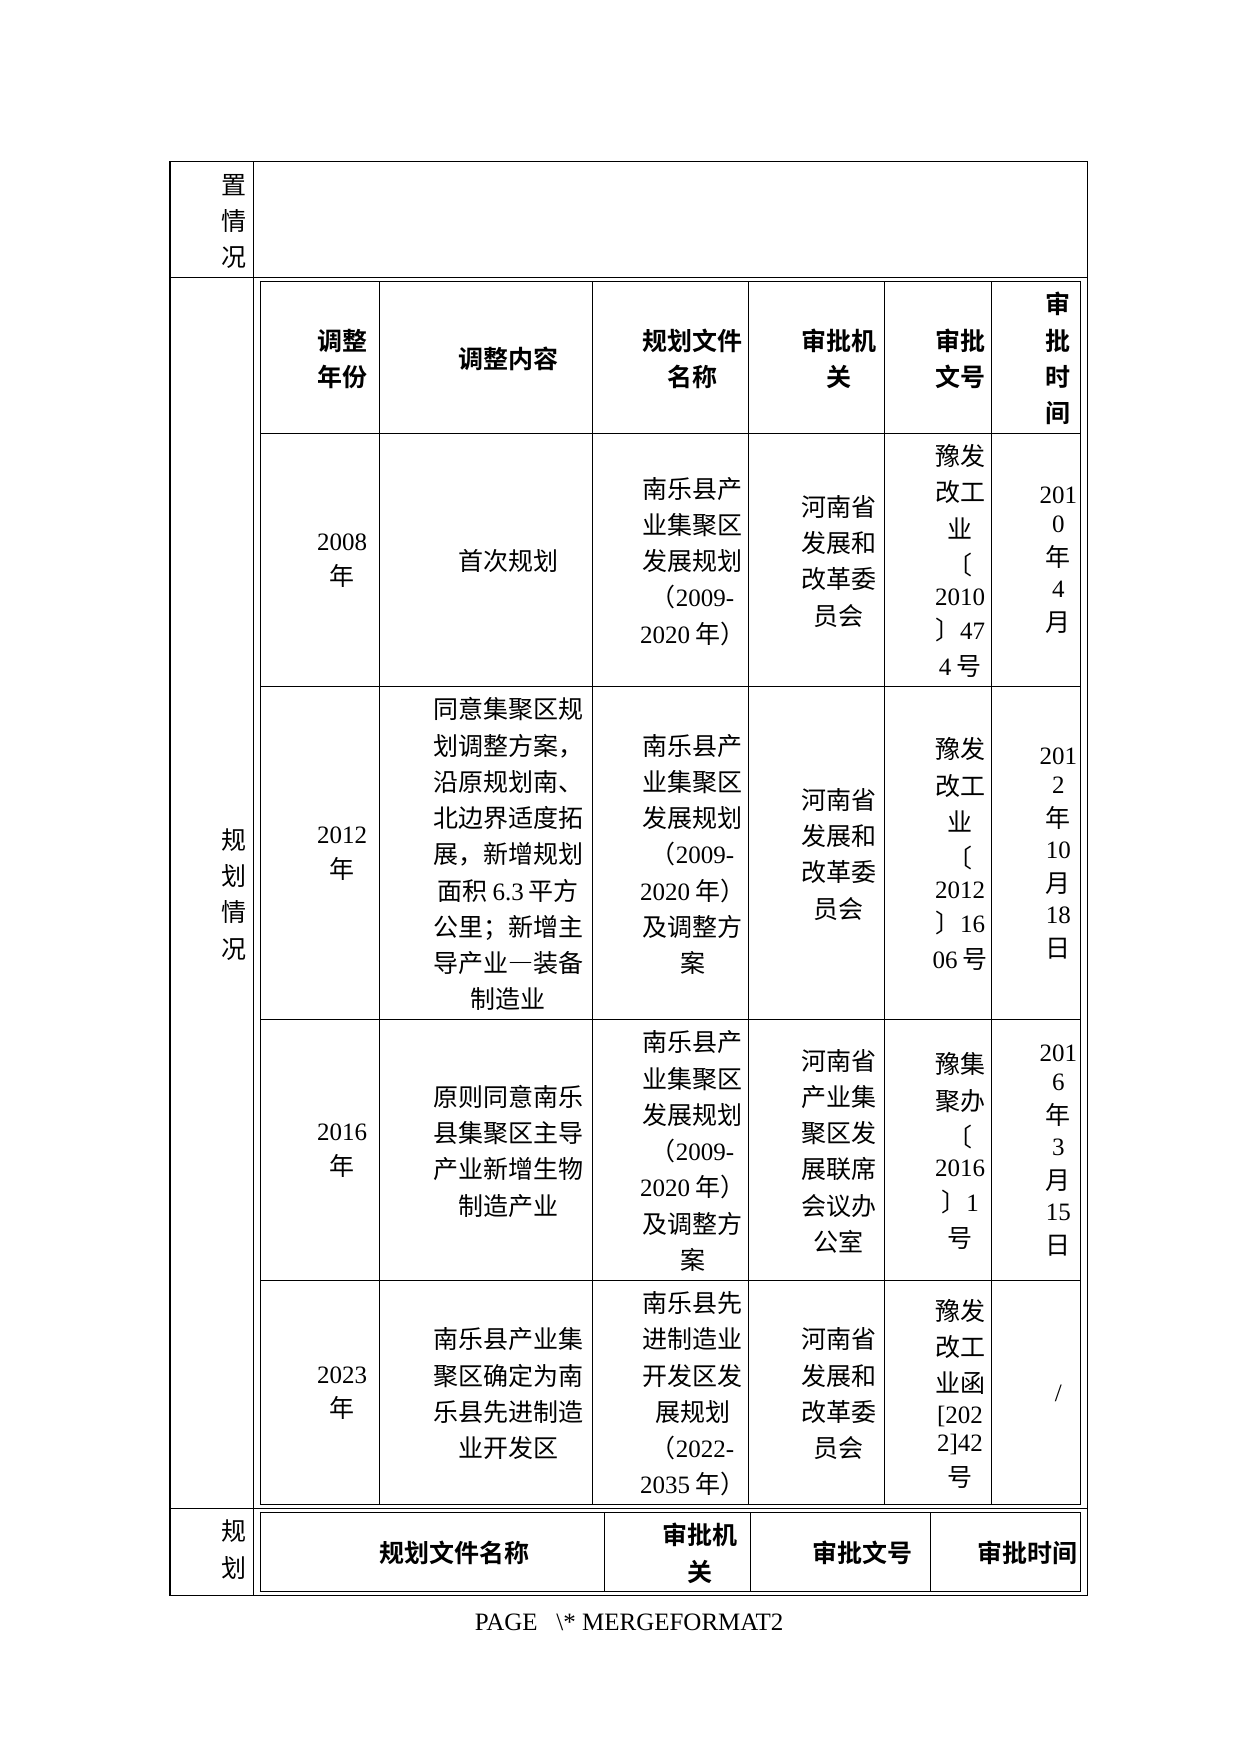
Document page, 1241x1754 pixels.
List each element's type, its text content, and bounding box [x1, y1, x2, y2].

table_cell 无 [254, 162, 1087, 277]
table_cell [254, 1509, 1087, 1595]
table_cell 规划环境影响评价情况 [171, 1509, 253, 1595]
table_cell 专项评价设置情况 [171, 162, 253, 277]
table_cell 规划情况 [171, 278, 253, 1508]
table_cell [254, 278, 1087, 1508]
